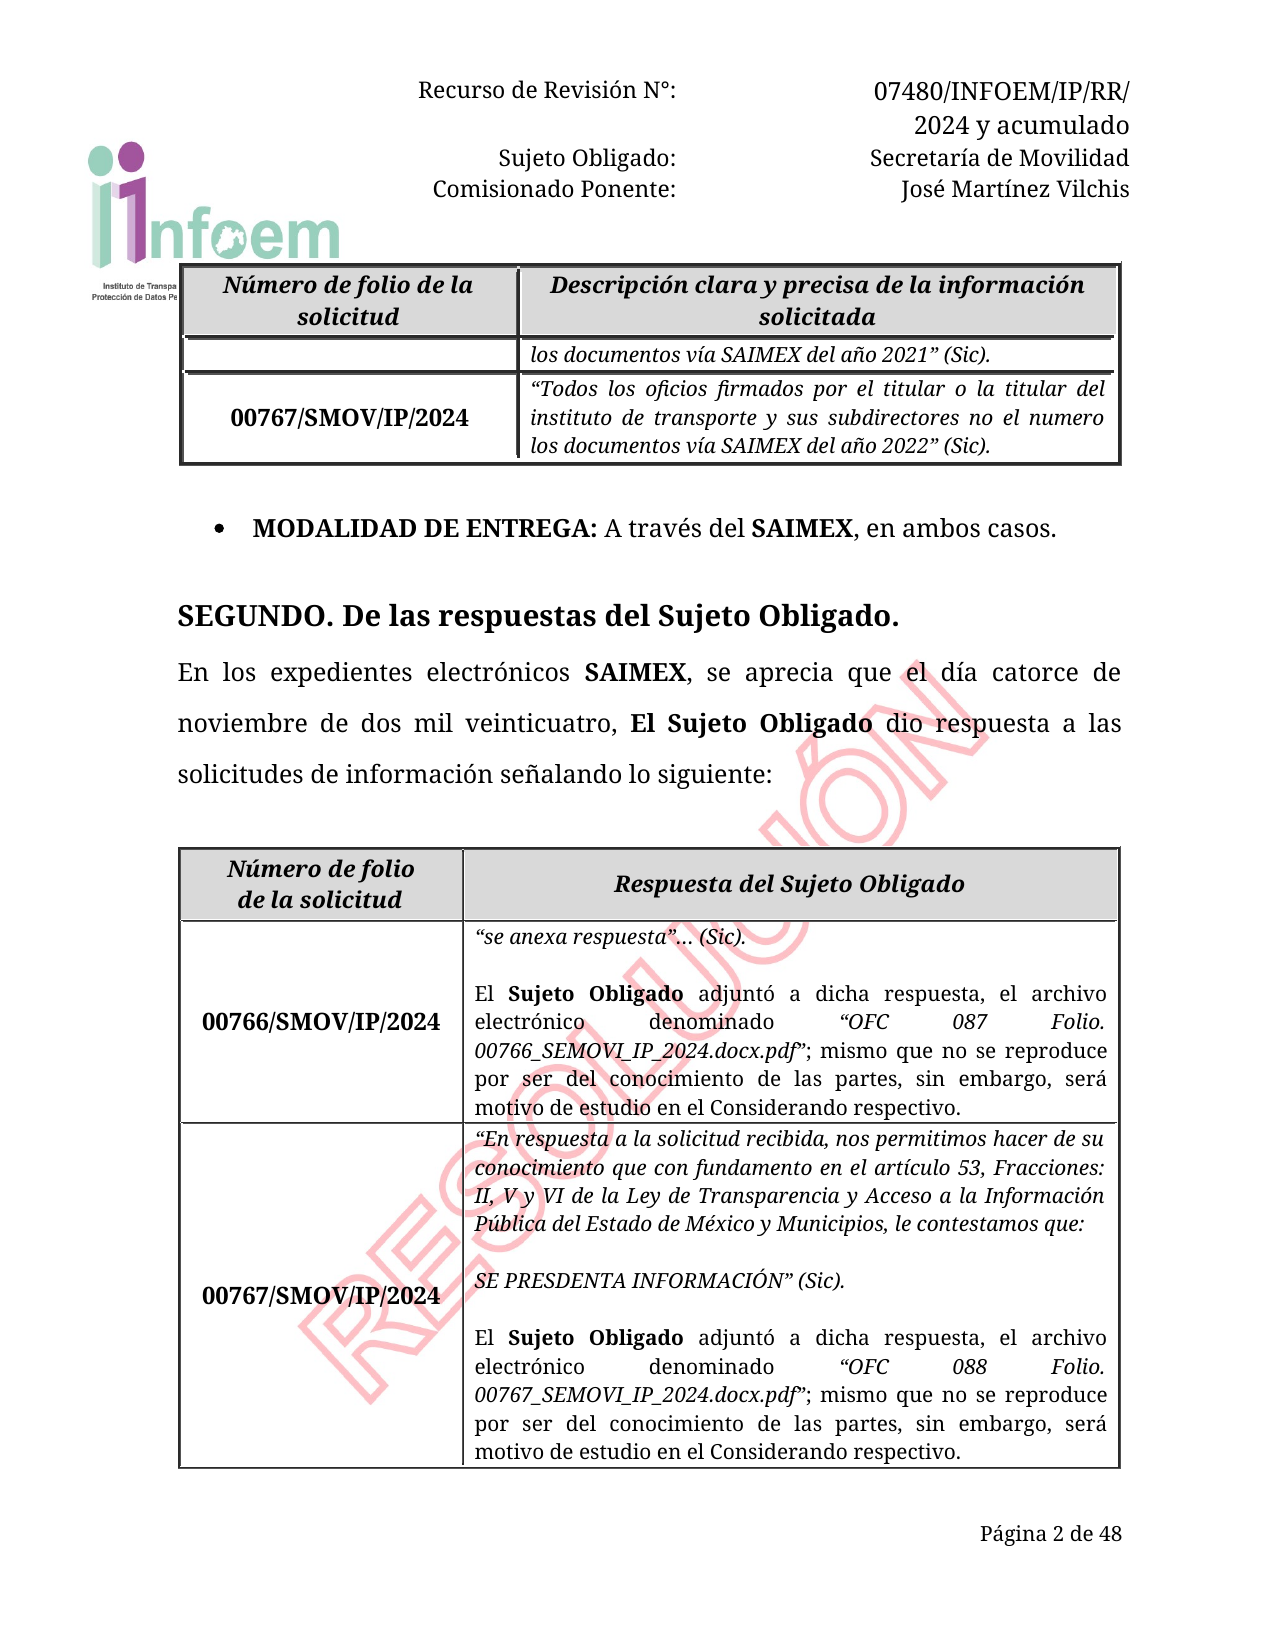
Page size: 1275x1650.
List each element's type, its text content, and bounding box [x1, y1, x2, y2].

table_header Descripción clara y precisa de la información solicitada [519, 266, 1116, 334]
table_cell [522, 334, 1118, 368]
table_header Número de folio de la solicitud [184, 266, 519, 334]
table_header Número de folio de la solicitud [181, 849, 463, 919]
table_cell 00767/SMOV/IP/2024 [180, 1121, 463, 1466]
table_cell “se anexa respuesta”… (Sic). El Sujeto Obligado adjuntó a dicha respuesta, el archivo electrónico denominado “OFC 087 Folio. 00766_SEMOVI_IP_2024.docx.pdf”; mismo que no se reproduce por ser del conocimiento de las partes, sin embargo, será motivo de estudio en el Considerando respectivo. [465, 919, 1118, 1121]
table_cell 00766/SMOV/IP/2024 [182, 334, 516, 368]
table_header Respuesta del Sujeto Obligado [464, 850, 1117, 919]
table_cell 00767/SMOV/IP/2024 [182, 368, 519, 460]
table_cell “En respuesta a la solicitud recibida, nos permitimos hacer de su conocimiento que con fundamento en el artículo 53, Fracciones: II, V y VI de la Ley de Transparencia y Acceso a la Información Pública del Estado de México y Municipios, le contestamos que: SE PRESDENTA INFORMACIÓN” (Sic). El Sujeto Obligado adjuntó a dicha respuesta, el archivo electrónico denominado “OFC 088 Folio. 00767_SEMOVI_IP_2024.docx.pdf”; mismo que no se reproduce por ser del conocimiento de las partes, sin embargo, será motivo de estudio en el Considerando respectivo. [463, 1121, 1118, 1466]
table_cell 00766/SMOV/IP/2024 [180, 919, 462, 1121]
text SEGUNDO. De las respuestas del Sujeto Obligado. [177, 595, 1122, 635]
picture [0, 73, 1275, 1650]
table_cell “Todos los oficios firmados por el titular o la titular del instituto de transporte y sus subdirectores no el numero los documentos vía SAIMEX del año 2022” (Sic). [519, 368, 1118, 460]
list MODALIDAD DE ENTREGA: A través del SAIMEX, en ambos casos. [215, 510, 1122, 544]
text En los expedientes electrónicos SAIMEX, se aprecia que el día catorce de noviembre de dos mil veinticuatro, El Sujeto Obligado dio respuesta a las solicitudes de información señalando lo siguiente: [177, 655, 1122, 791]
